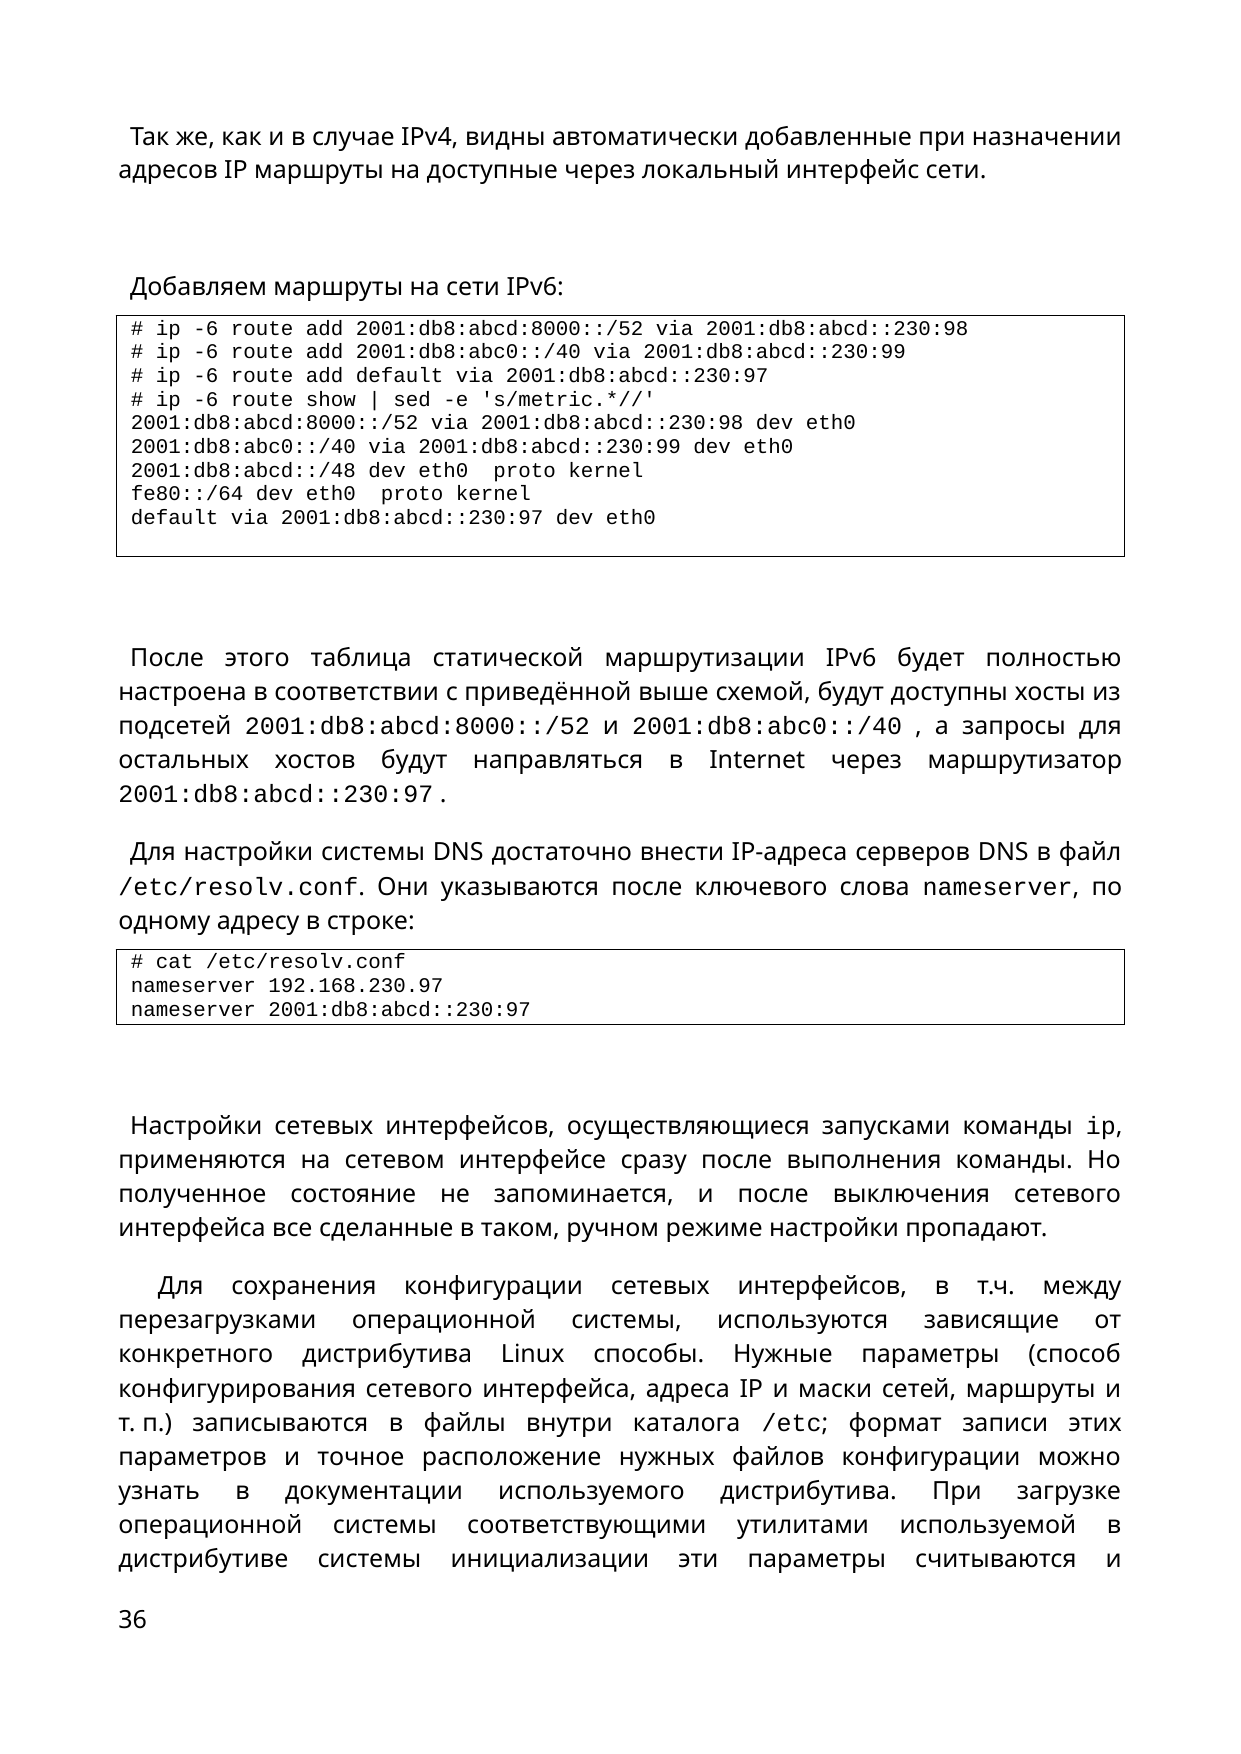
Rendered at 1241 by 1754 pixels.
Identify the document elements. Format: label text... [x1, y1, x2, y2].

text Так же, как и в случае IPv4, видны автоматически добавленные при назначении адресов IP маршруты на доступные через локальный интерфейс сети. [118, 118, 1122, 186]
text После этого таблица статической маршрутизации IPv6 будет полностью настроена в соответствии с приведённой выше схемой, будут доступны хосты из подсетей 2001:db8:abcd:8000::/52 и 2001:db8:abc0::/40 , а запросы для остальных хостов будут направляться в Internet через маршрутизатор 2001:db8:abcd::230:97 . [118, 639, 1122, 810]
text # ip -6 route add 2001:db8:abcd:8000::/52 via 2001:db8:abcd::230:98 # ip -6 route add 2001:db8:abc0::/40 via 2001:db8:abcd::230:99 # ip -6 route add default via 2001:db8:abcd::230:97 # ip -6 route show | sed -e 's/metric.*//' 2001:db8:abcd:8000::/52 via 2001:db8:abcd::230:98 dev eth0 2001:db8:abc0::/40 via 2001:db8:abcd::230:99 dev eth0 2001:db8:abcd::/48 dev eth0 proto kernel fe80::/64 dev eth0 proto kernel default via 2001:db8:abcd::230:97 dev eth0 [117, 316, 1124, 556]
text Для настройки системы DNS достаточно внести IP-адреса серверов DNS в файл /etc/resolv.conf. Они указываются после ключевого слова nameserver, по одному адресу в строке: [118, 834, 1122, 936]
text Добавляем маршруты на сети IPv6: [118, 269, 1122, 303]
text Настройки сетевых интерфейсов, осуществляющиеся запусками команды ip, применяются на сетевом интерфейсе сразу после выполнения команды. Но полученное состояние не запоминается, и после выключения сетевого интерфейса все сделанные в таком, ручном режиме настройки пропадают. [118, 1107, 1122, 1244]
text # cat /etc/resolv.conf nameserver 192.168.230.97 nameserver 2001:db8:abcd::230:97 [117, 950, 1124, 1024]
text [118, 1268, 1122, 1575]
